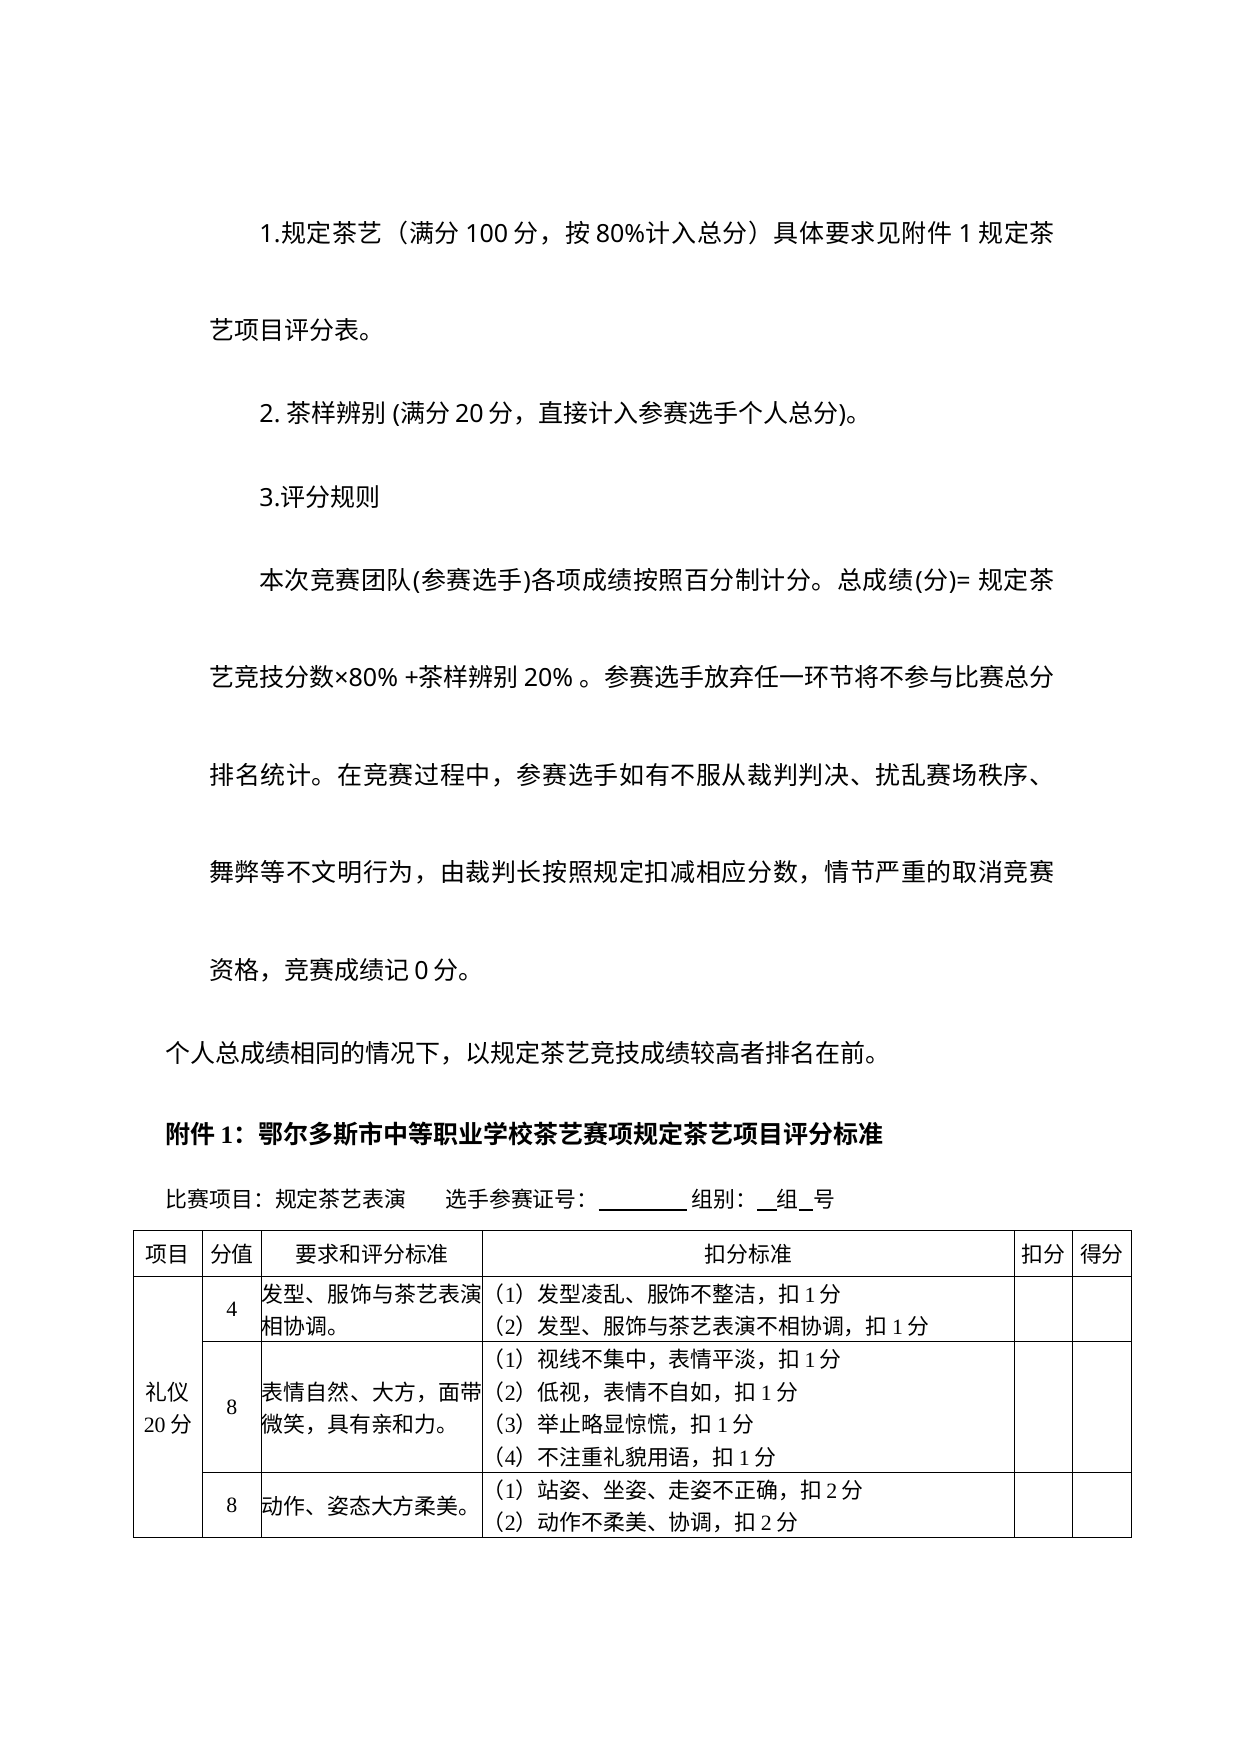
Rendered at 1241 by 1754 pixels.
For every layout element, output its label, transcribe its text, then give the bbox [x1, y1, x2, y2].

table_cell （1）发型凌乱、服饰不整洁，扣1分 （2）发型、服饰与茶艺表演不相协调，扣1分 [483, 1277, 1014, 1341]
text 3.评分规则 [209, 463, 1055, 528]
table_cell 发型、服饰与茶艺表演相协调。 [262, 1277, 482, 1341]
text 1.规定茶艺（满分100分，按80%计入总分）具体要求见附件1规定茶艺项目评分表。 [209, 199, 1055, 361]
table_cell 8 [203, 1342, 261, 1472]
table_header 得分 [1073, 1231, 1131, 1276]
table_cell [1073, 1473, 1131, 1537]
table_cell [1015, 1277, 1072, 1341]
table_cell [1015, 1342, 1072, 1472]
table_cell 表情自然、大方，面带微笑，具有亲和力。 [262, 1342, 482, 1472]
table_cell [1073, 1342, 1131, 1472]
text 个人总成绩相同的情况下，以规定茶艺竞技成绩较高者排名在前。 [165, 1019, 1098, 1084]
table_cell 8 [203, 1473, 261, 1537]
table_cell （1）视线不集中，表情平淡，扣1分 （2）低视，表情不自如，扣1分 （3）举止略显惊慌，扣1分 （4）不注重礼貌用语，扣1分 [483, 1342, 1014, 1472]
table_cell [1073, 1277, 1131, 1341]
table_header 扣分标准 [483, 1231, 1014, 1276]
table_header 扣分 [1015, 1231, 1072, 1276]
table_cell [1015, 1473, 1072, 1537]
table_header 要求和评分标准 [262, 1231, 482, 1276]
text 本次竞赛团队(参赛选手)各项成绩按照百分制计分。总成绩(分)= 规定茶艺竞技分数×80% +茶样辨别20% 。参赛选手放弃任一环节将不参与比赛总分排名统计。在竞赛过程中，参赛选手如有不服从裁判判决、扰乱赛场秩序、舞弊等不文明行为，由裁判长按照规定扣减相应分数，情节严重的取消竞赛资格，竞赛成绩记0分。 [209, 546, 1055, 1001]
table_cell 站姿、坐姿、走姿不正确，扣2分 动作不柔美、协调，扣2分 [483, 1473, 1014, 1537]
table_header 项目 [134, 1231, 202, 1276]
table_cell 4 [203, 1277, 261, 1341]
text 比赛项目：规定茶艺表演 选手参赛证号： 组别： 组 号 [165, 1181, 1098, 1214]
text 附件1：鄂尔多斯市中等职业学校茶艺赛项规定茶艺项目评分标准 [165, 1100, 1098, 1165]
table_cell 动作、姿态大方柔美。 [262, 1473, 482, 1537]
table_cell 礼仪 20分 [134, 1277, 202, 1537]
text 2. 茶样辨别 (满分20分，直接计入参赛选手个人总分)。 [209, 379, 1055, 444]
table_header 分值 [203, 1231, 261, 1276]
